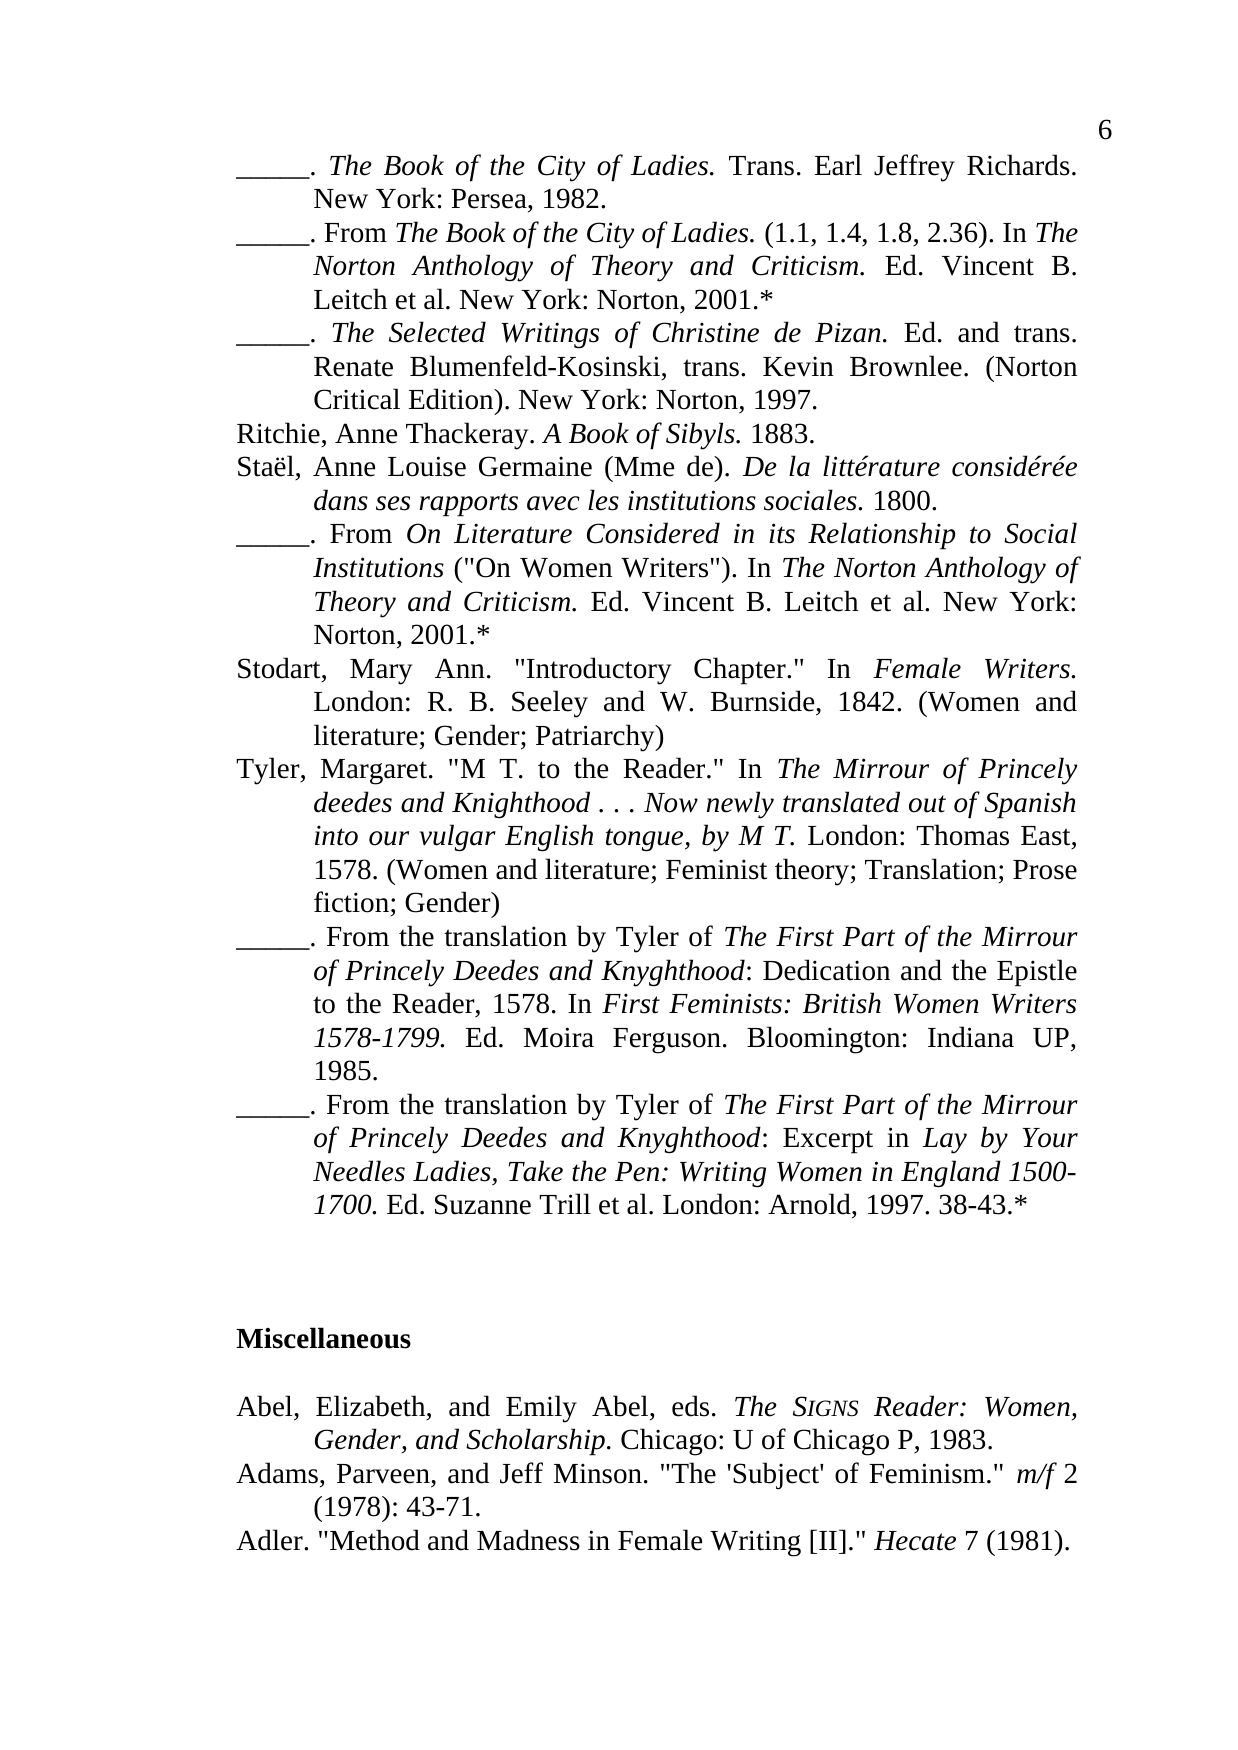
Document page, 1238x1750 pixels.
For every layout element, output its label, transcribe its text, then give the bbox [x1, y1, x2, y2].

text Miscellaneous [236, 1322, 1078, 1355]
text _____. From the translation by Tyler of The First Part of the Mirrour of Princely Deedes and Knyghthood: Excerpt in Lay by Your Needles Ladies, Take the Pen: Writing Women in England 1500-1700. Ed. Suzanne Trill et al. London: Arnold, 1997. 38-43.* [236, 1087, 1078, 1221]
text _____. The Selected Writings of Christine de Pizan. Ed. and trans. Renate Blumenfeld-Kosinski, trans. Kevin Brownlee. (Norton Critical Edition). New York: Norton, 1997. [236, 315, 1078, 416]
text Staël, Anne Louise Germaine (Mme de). De la littérature considérée dans ses rapports avec les institutions sociales. 1800. [236, 449, 1078, 517]
text Ritchie, Anne Thackeray. A Book of Sibyls. 1883. [236, 416, 1078, 449]
text Stodart, Mary Ann. "Introductory Chapter." In Female Writers. London: R. B. Seeley and W. Burnside, 1842. (Women and literature; Gender; Patriarchy) [236, 651, 1078, 751]
text _____. From the translation by Tyler of The First Part of the Mirrour of Princely Deedes and Knyghthood: Dedication and the Epistle to the Reader, 1578. In First Feminists: British Women Writers 1578-1799. Ed. Moira Ferguson. Bloomington: Indiana UP, 1985. [236, 919, 1078, 1087]
text _____. The Book of the City of Ladies. Trans. Earl Jeffrey Richards. New York: Persea, 1982. [236, 148, 1078, 215]
text Tyler, Margaret. "M T. to the Reader." In The Mirrour of Princely deedes and Knighthood . . . Now newly translated out of Spanish into our vulgar English tongue, by M T. London: Thomas East, 1578. (Women and literature; Feminist theory; Translation; Prose fiction; Gender) [236, 751, 1078, 919]
text _____. From The Book of the City of Ladies. (1.1, 1.4, 1.8, 2.36). In The Norton Anthology of Theory and Criticism. Ed. Vincent B. Leitch et al. New York: Norton, 2001.* [236, 215, 1078, 315]
text Abel, Elizabeth, and Emily Abel, eds. The Signs Reader: Women, Gender, and Scholarship. Chicago: U of Chicago P, 1983. [236, 1389, 1078, 1456]
text Adler. "Method and Madness in Female Writing [II]." Hecate 7 (1981). [236, 1523, 1078, 1556]
text Adams, Parveen, and Jeff Minson. "The 'Subject' of Feminism." m/f 2 (1978): 43-71. [236, 1456, 1078, 1523]
text _____. From On Literature Considered in its Relationship to Social Institutions ("On Women Writers"). In The Norton Anthology of Theory and Criticism. Ed. Vincent B. Leitch et al. New York: Norton, 2001.* [236, 517, 1078, 651]
